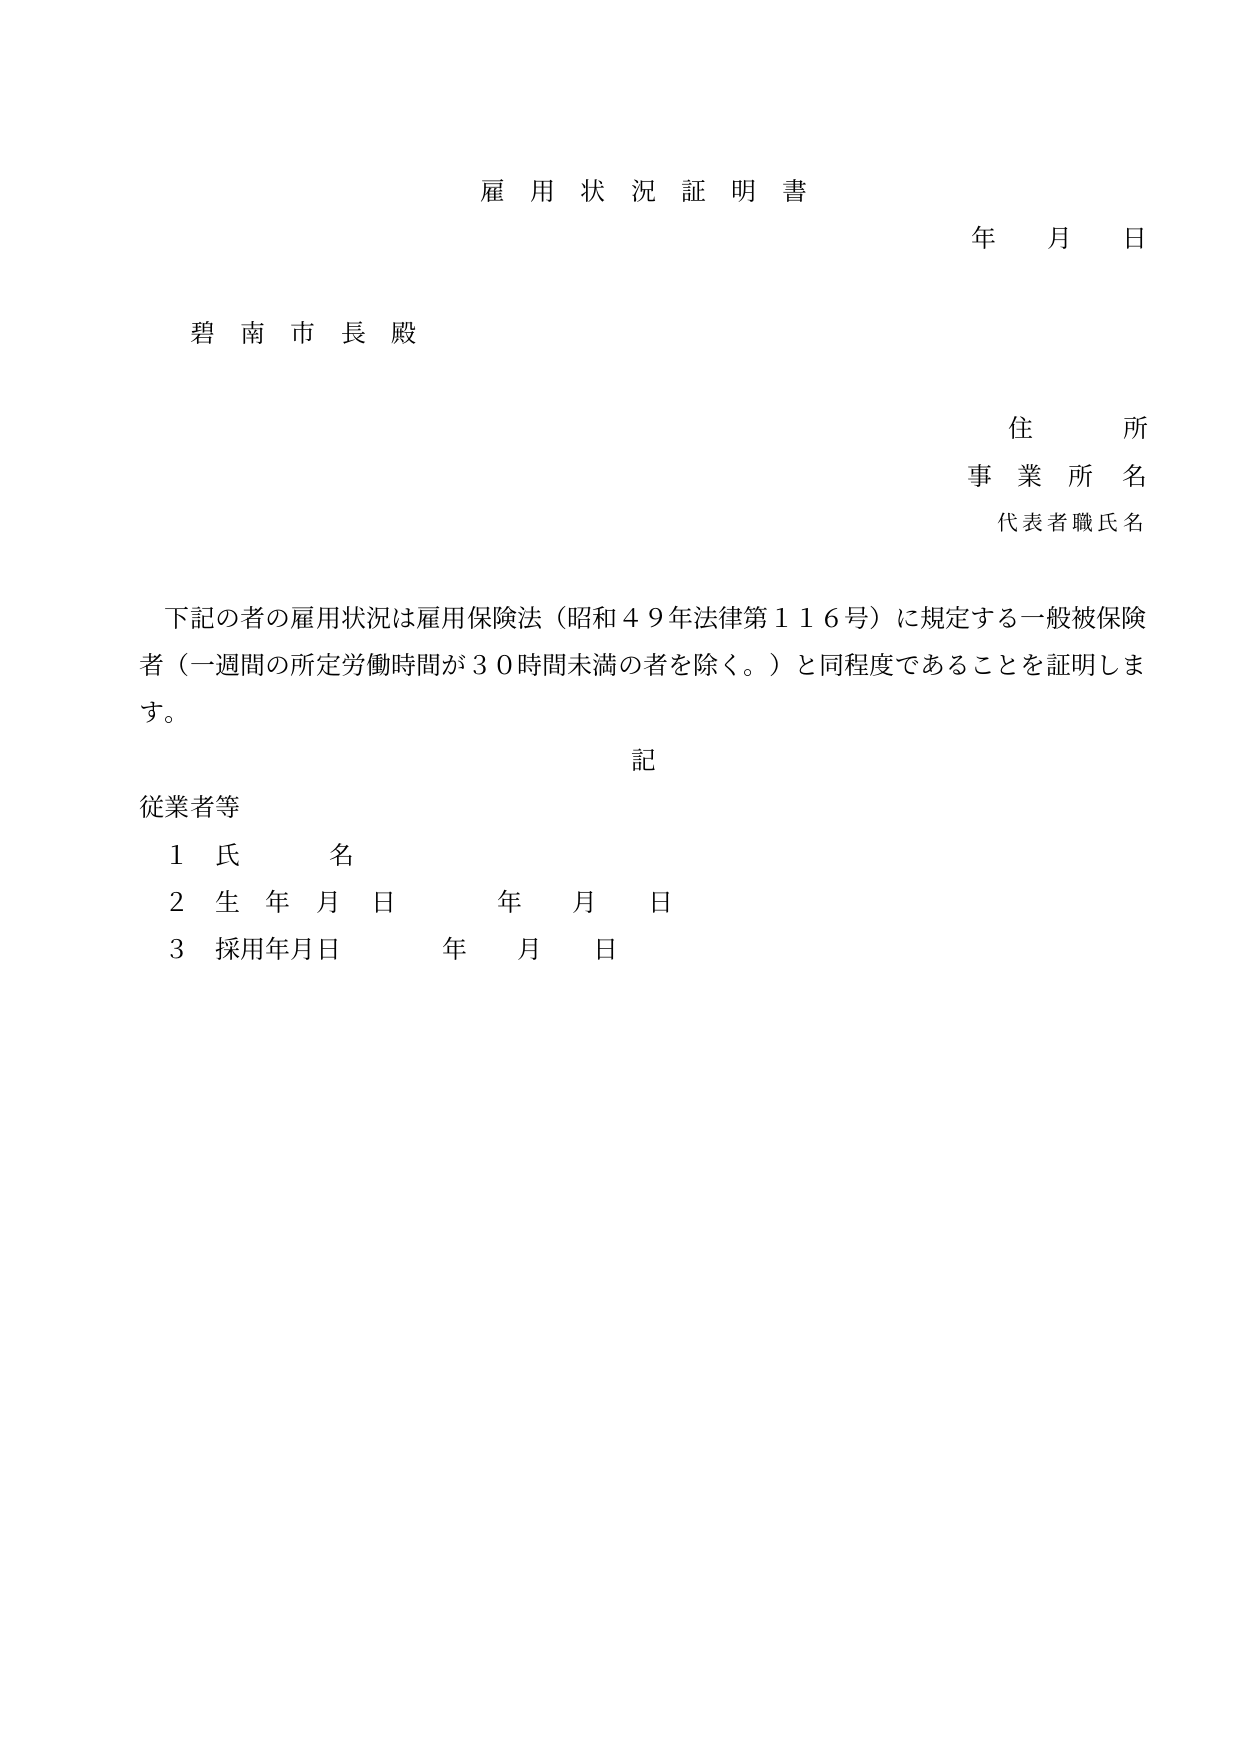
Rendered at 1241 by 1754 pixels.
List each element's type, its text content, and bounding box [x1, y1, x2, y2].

text １ 氏名 [139, 829, 1148, 877]
text 従業者等 [139, 782, 1148, 829]
text ３ 採用年月日 年 月 日 [139, 924, 1148, 972]
text 住所 [139, 403, 1148, 450]
text ２ 生年月日 年 月 日 [139, 877, 1148, 924]
text 年 月 日 [139, 213, 1148, 261]
text 記 [139, 735, 1148, 782]
text 代表者職氏名 [139, 498, 1148, 545]
text 下記の者の雇用状況は雇用保険法（昭和４９年法律第１１６号）に規定する一般被保険者（一週間の所定労働時間が３０時間未満の者を除く。）と同程度であることを証明します。 [139, 593, 1148, 735]
text 碧 南 市 長 殿 [139, 308, 1148, 356]
text 雇 用 状 況 証 明 書 [139, 166, 1148, 213]
text 事業所名 [139, 450, 1148, 498]
